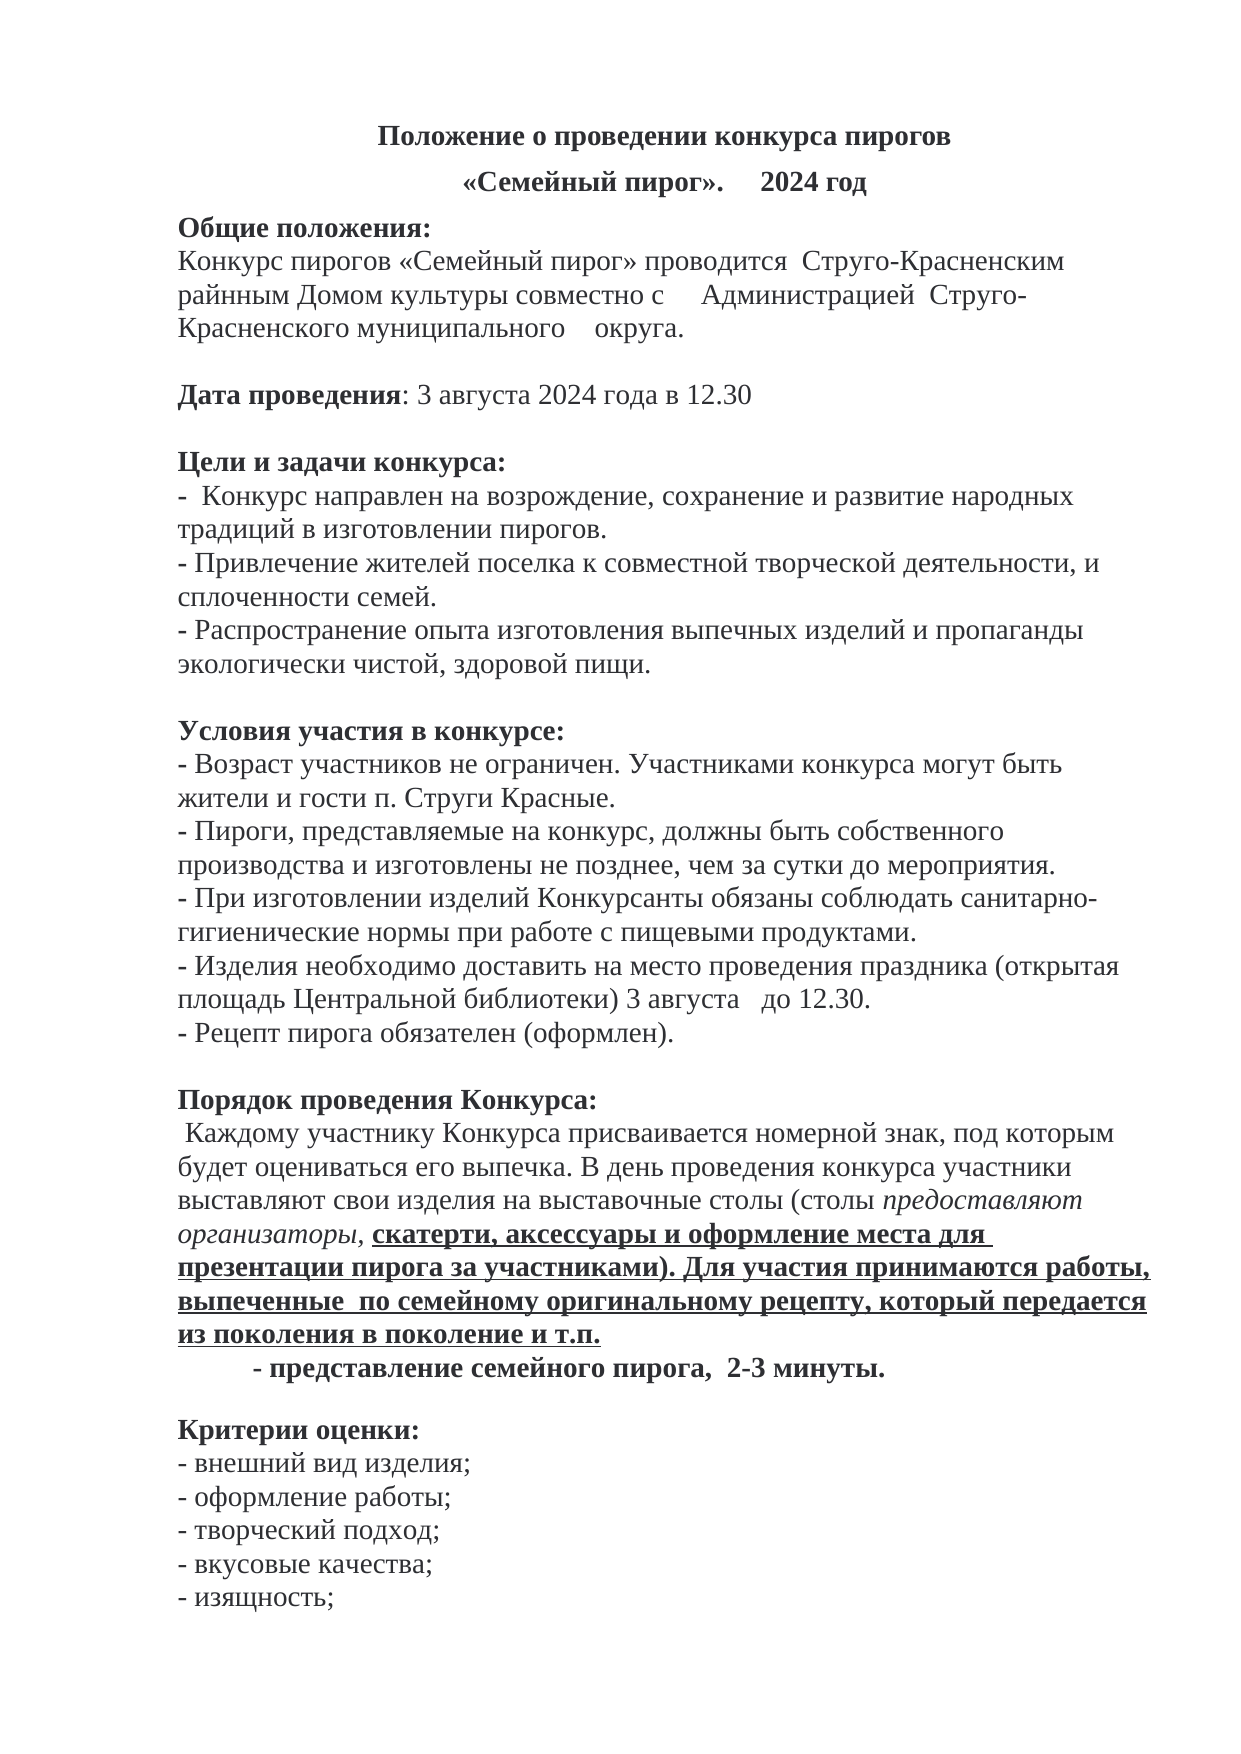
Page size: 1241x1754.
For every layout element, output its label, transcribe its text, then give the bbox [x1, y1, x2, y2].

text - Рецепт пирога обязателен (оформлен). [177, 1015, 1152, 1048]
text Порядок проведения Конкурса: [177, 1082, 1152, 1115]
text Каждому участнику Конкурса присваивается номерной знак, под которым будет оцениваться его выпечка. В день проведения конкурса участники выставляют свои изделия на выставочные столы (столы предоставляют организаторы, скатерти, аксессуары и оформление места для презентации пирога за участниками). Для участия принимаются работы, выпеченные по семейному оригинальному рецепту, который передается из поколения в поколение и т.п. [177, 1115, 1152, 1350]
text - творческий подход; [177, 1512, 1152, 1546]
text - вкусовые качества; [177, 1546, 1152, 1579]
text - изящность; [177, 1579, 1152, 1613]
text - Изделия необходимо доставить на место проведения праздника (открытая площадь Центральной библиотеки) 3 августа до 12.30. [177, 948, 1152, 1015]
text Положение о проведении конкурса пирогов [177, 118, 1152, 152]
text Цели и задачи конкурса: [177, 444, 1152, 478]
text - Пироги, представляемые на конкурс, должны быть собственного производства и изготовлены не позднее, чем за сутки до мероприятия. [177, 813, 1152, 881]
text Условия участия в конкурсе: [177, 713, 1152, 746]
text Дата проведения: 3 августа 2024 года в 12.30 [177, 377, 1152, 411]
text - Возраст участников не ограничен. Участниками конкурса могут быть жители и гости п. Струги Красные. [177, 746, 1152, 813]
text - Распространение опыта изготовления выпечных изделий и пропаганды экологически чистой, здоровой пищи. [177, 612, 1152, 679]
text - Конкурс направлен на возрождение, сохранение и развитие народных традиций в изготовлении пирогов. [177, 478, 1152, 545]
list - представление семейного пирога, 2-3 минуты. [252, 1350, 1152, 1412]
text «Семейный пирог». 2024 год [177, 164, 1152, 197]
text Критерии оценки: - внешний вид изделия; [177, 1412, 1152, 1479]
text Конкурс пирогов «Семейный пирог» проводится Струго-Красненским райнным Домом культуры совместно с Администрацией Струго-Красненского муниципального округа. [177, 243, 1152, 344]
text Общие положения: [177, 210, 1152, 243]
text - При изготовлении изделий Конкурсанты обязаны соблюдать санитарно-гигиенические нормы при работе с пищевыми продуктами. [177, 881, 1152, 948]
text - Привлечение жителей поселка к совместной творческой деятельности, и сплоченности семей. [177, 545, 1152, 612]
text - оформление работы; [177, 1479, 1152, 1512]
